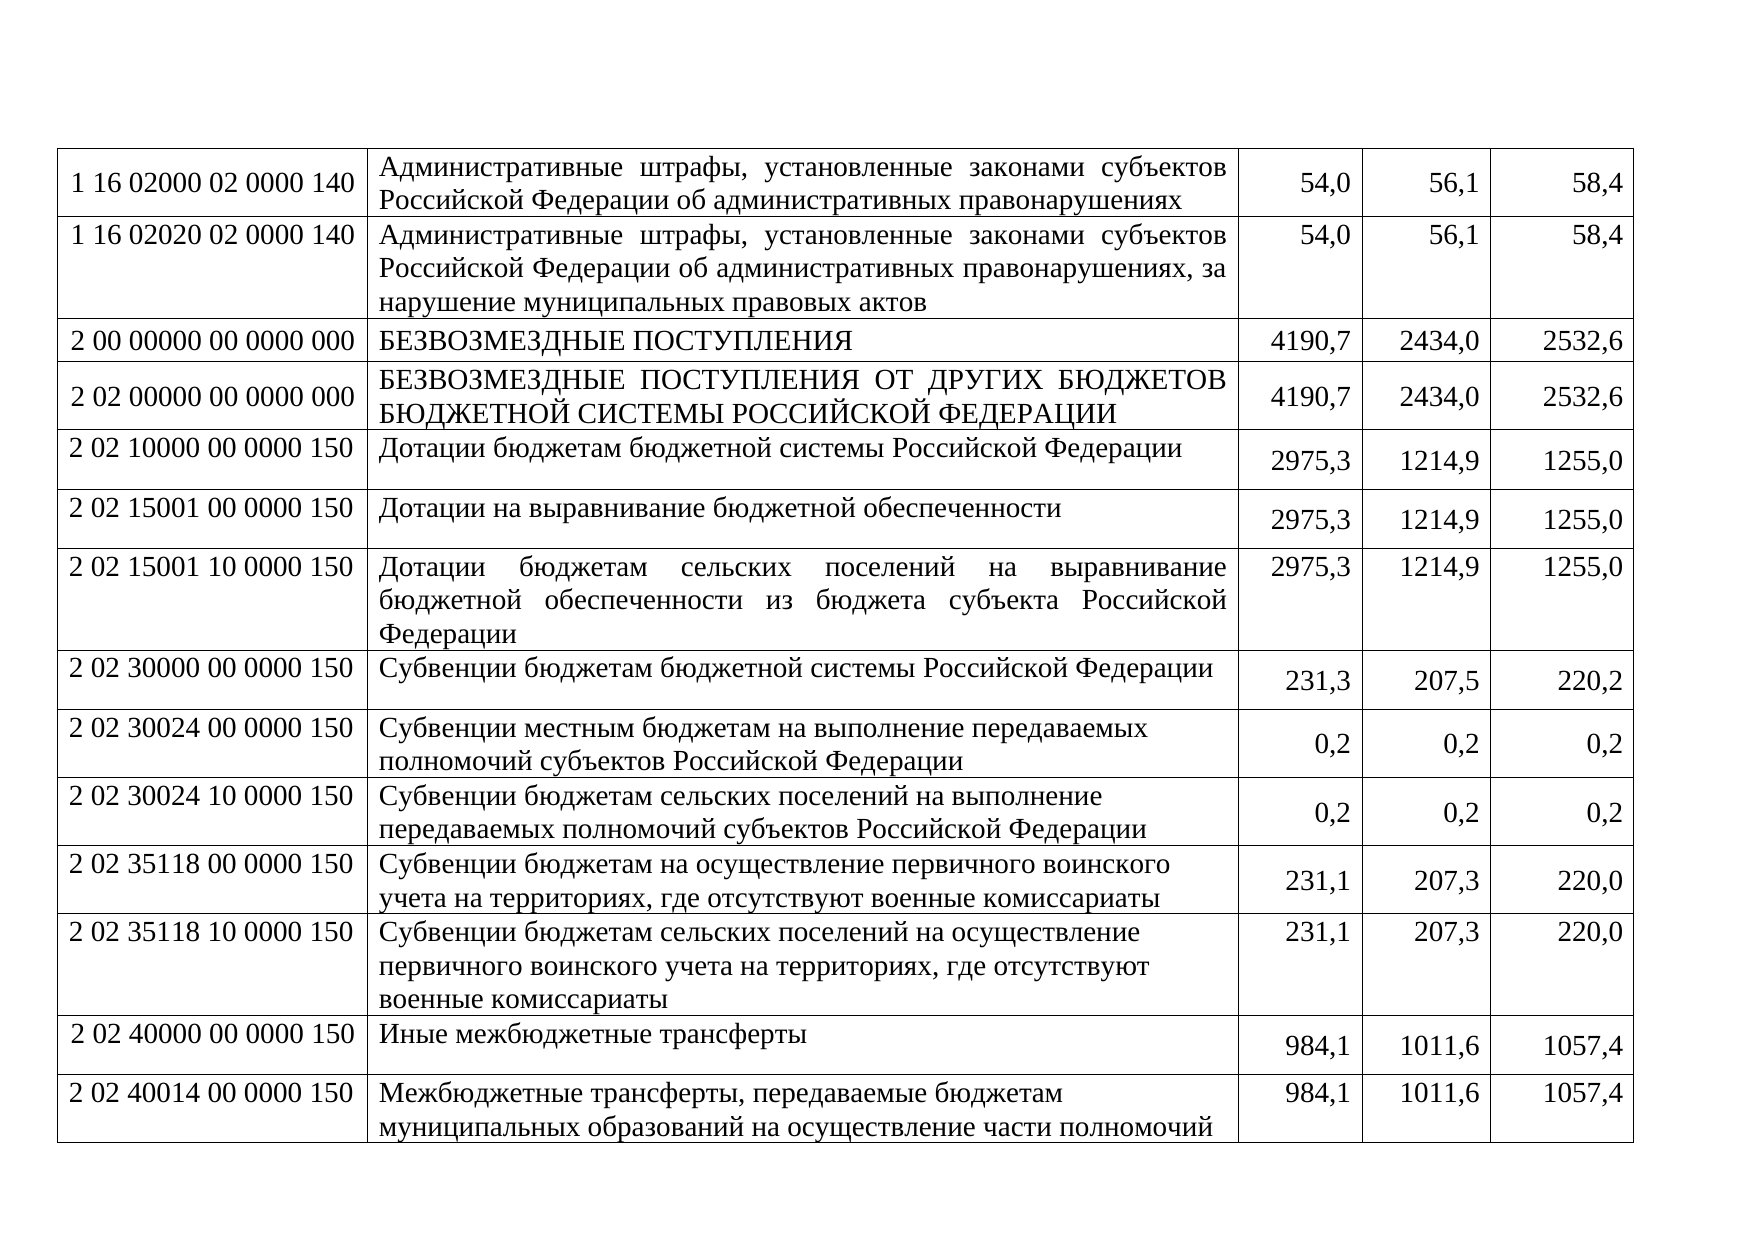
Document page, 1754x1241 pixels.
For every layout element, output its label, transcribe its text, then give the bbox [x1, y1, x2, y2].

table_cell 4190,7 [1239, 319, 1362, 361]
table_cell Субвенции бюджетам сельских поселений на выполнение передаваемых полномочий субъектов Российской Федерации [368, 778, 1238, 845]
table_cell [368, 1075, 1238, 1142]
table_cell 1255,0 [1491, 490, 1633, 548]
table_cell 2 02 35118 10 0000 150 [58, 914, 367, 1015]
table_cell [58, 1075, 367, 1142]
table_cell 2 02 40000 00 0000 150 [58, 1016, 367, 1074]
table_cell 207,3 [1363, 846, 1490, 913]
table_cell 231,1 [1239, 846, 1362, 913]
table_cell 220,0 [1491, 914, 1633, 1015]
table_cell 2 02 10000 00 0000 150 [58, 430, 367, 489]
table_cell 2975,3 [1239, 430, 1362, 489]
table_cell 0,2 [1239, 710, 1362, 777]
table_cell 2434,0 [1363, 319, 1490, 361]
table_cell 1057,4 [1491, 1016, 1633, 1074]
table_cell 1255,0 [1491, 430, 1633, 489]
table_cell 231,1 [1239, 914, 1362, 1015]
table_cell 0,2 [1491, 778, 1633, 845]
table_cell Субвенции бюджетам на осуществление первичного воинского учета на территориях, где отсутствуют военные комиссариаты [368, 846, 1238, 913]
table_cell 2 02 00000 00 0000 000 [58, 362, 367, 429]
table_cell 2 02 30024 00 0000 150 [58, 710, 367, 777]
table_cell 2975,3 [1239, 490, 1362, 548]
table_cell 4190,7 [1239, 362, 1362, 429]
table_cell 56,1 [1363, 217, 1490, 317]
table_cell Административные штрафы, установленные законами субъектов Российской Федерации об административных правонарушениях, за нарушение муниципальных правовых актов [368, 217, 1238, 317]
table_cell 207,3 [1363, 914, 1490, 1015]
table_cell 0,2 [1239, 778, 1362, 845]
table_cell 984,1 [1239, 1016, 1362, 1074]
table_cell 1 16 02020 02 0000 140 [58, 217, 367, 317]
table_cell 2 00 00000 00 0000 000 [58, 319, 367, 361]
table_cell Дотации на выравнивание бюджетной обеспеченности [368, 490, 1238, 548]
table_cell 1255,0 [1491, 549, 1633, 649]
table_cell Дотации бюджетам сельских поселений на выравнивание бюджетной обеспеченности из бюджета субъекта Российской Федерации [368, 549, 1238, 649]
table_cell Административные штрафы, установленные законами субъектов Российской Федерации об административных правонарушениях [368, 149, 1238, 216]
table_cell 984,1 [1239, 1075, 1362, 1142]
table_cell 2 02 15001 10 0000 150 [58, 549, 367, 649]
table_cell 1057,4 [1491, 1075, 1633, 1142]
table_cell 220,0 [1491, 846, 1633, 913]
table_cell 220,2 [1491, 651, 1633, 709]
table_cell 1214,9 [1363, 490, 1490, 548]
table_cell 0,2 [1363, 710, 1490, 777]
table_cell Субвенции бюджетам сельских поселений на осуществление первичного воинского учета на территориях, где отсутствуют военные комиссариаты [368, 914, 1238, 1015]
table_cell БЕЗВОЗМЕЗДНЫЕ ПОСТУПЛЕНИЯ ОТ ДРУГИХ БЮДЖЕТОВ БЮДЖЕТНОЙ СИСТЕМЫ РОССИЙСКОЙ ФЕДЕРАЦИИ [368, 362, 1238, 429]
table_cell 58,4 [1491, 149, 1633, 216]
table_cell 1 16 02000 02 0000 140 [58, 149, 367, 216]
table_cell 0,2 [1491, 710, 1633, 777]
table_cell 2434,0 [1363, 362, 1490, 429]
table_cell 2 02 35118 00 0000 150 [58, 846, 367, 913]
table_cell 1011,6 [1363, 1075, 1490, 1142]
table_cell 2 02 30000 00 0000 150 [58, 651, 367, 709]
table_cell Дотации бюджетам бюджетной системы Российской Федерации [368, 430, 1238, 489]
table_cell 207,5 [1363, 651, 1490, 709]
table_cell 1214,9 [1363, 549, 1490, 649]
table_cell 1214,9 [1363, 430, 1490, 489]
table_cell 54,0 [1239, 149, 1362, 216]
table_cell 56,1 [1363, 149, 1490, 216]
table_cell 1011,6 [1363, 1016, 1490, 1074]
table_cell 2 02 30024 10 0000 150 [58, 778, 367, 845]
table_cell 2975,3 [1239, 549, 1362, 649]
table_cell 2532,6 [1491, 319, 1633, 361]
table_cell 2532,6 [1491, 362, 1633, 429]
table_cell 2 02 15001 00 0000 150 [58, 490, 367, 548]
table_cell 0,2 [1363, 778, 1490, 845]
table_cell Субвенции бюджетам бюджетной системы Российской Федерации [368, 651, 1238, 709]
table_cell 54,0 [1239, 217, 1362, 317]
table_cell Иные межбюджетные трансферты [368, 1016, 1238, 1074]
table_cell БЕЗВОЗМЕЗДНЫЕ ПОСТУПЛЕНИЯ [368, 319, 1238, 361]
table_cell Субвенции местным бюджетам на выполнение передаваемых полномочий субъектов Российской Федерации [368, 710, 1238, 777]
table_cell 231,3 [1239, 651, 1362, 709]
table_cell 58,4 [1491, 217, 1633, 317]
